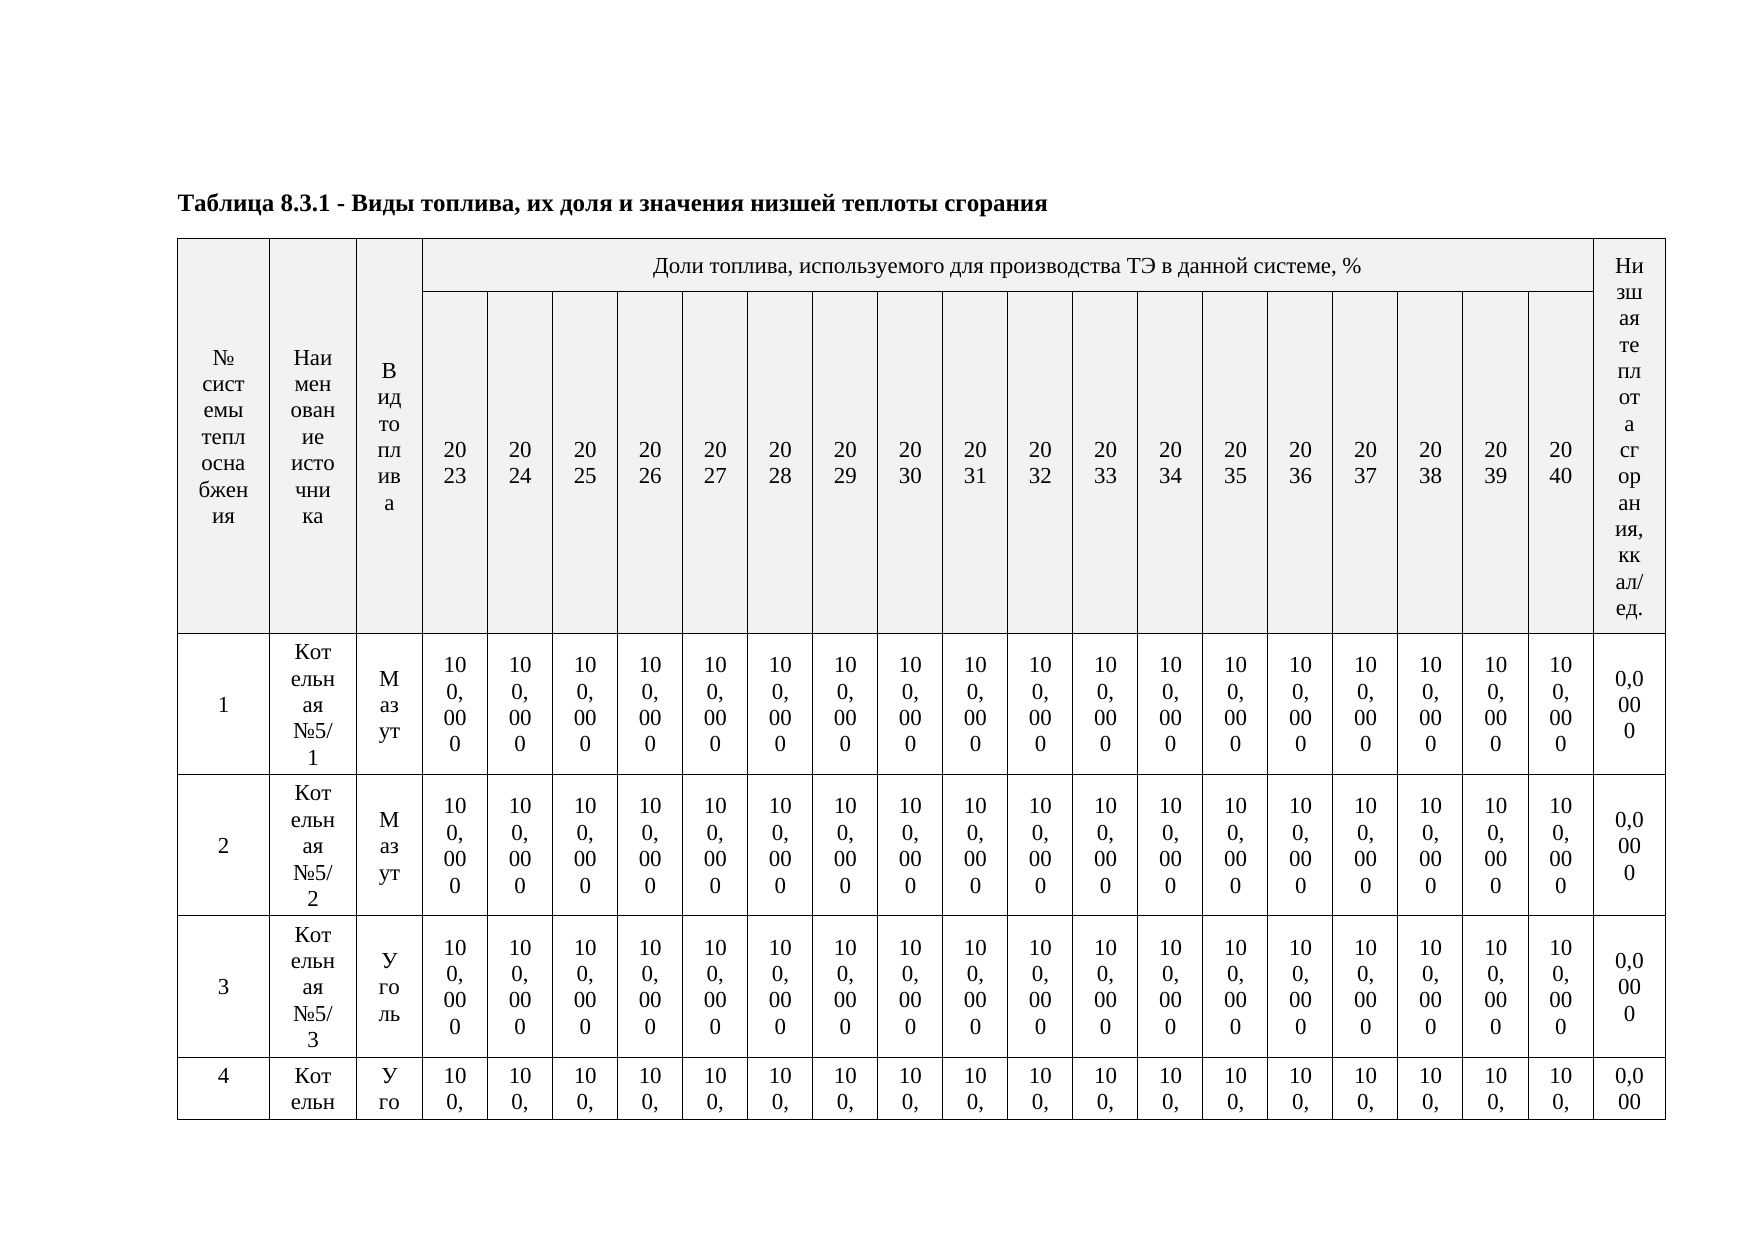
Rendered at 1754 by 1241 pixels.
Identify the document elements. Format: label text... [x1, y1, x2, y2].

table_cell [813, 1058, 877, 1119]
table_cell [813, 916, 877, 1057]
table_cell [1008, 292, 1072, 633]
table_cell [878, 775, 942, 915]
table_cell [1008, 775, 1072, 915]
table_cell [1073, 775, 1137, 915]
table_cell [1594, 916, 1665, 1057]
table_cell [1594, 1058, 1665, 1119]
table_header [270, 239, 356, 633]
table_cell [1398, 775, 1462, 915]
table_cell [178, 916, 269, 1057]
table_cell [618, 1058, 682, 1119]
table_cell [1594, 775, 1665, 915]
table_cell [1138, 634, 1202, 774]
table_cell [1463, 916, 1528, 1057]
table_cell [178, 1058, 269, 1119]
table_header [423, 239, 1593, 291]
text Таблица 8.3.1 - Виды топлива, их доля и значения низшей теплоты сгорания [177, 188, 1665, 217]
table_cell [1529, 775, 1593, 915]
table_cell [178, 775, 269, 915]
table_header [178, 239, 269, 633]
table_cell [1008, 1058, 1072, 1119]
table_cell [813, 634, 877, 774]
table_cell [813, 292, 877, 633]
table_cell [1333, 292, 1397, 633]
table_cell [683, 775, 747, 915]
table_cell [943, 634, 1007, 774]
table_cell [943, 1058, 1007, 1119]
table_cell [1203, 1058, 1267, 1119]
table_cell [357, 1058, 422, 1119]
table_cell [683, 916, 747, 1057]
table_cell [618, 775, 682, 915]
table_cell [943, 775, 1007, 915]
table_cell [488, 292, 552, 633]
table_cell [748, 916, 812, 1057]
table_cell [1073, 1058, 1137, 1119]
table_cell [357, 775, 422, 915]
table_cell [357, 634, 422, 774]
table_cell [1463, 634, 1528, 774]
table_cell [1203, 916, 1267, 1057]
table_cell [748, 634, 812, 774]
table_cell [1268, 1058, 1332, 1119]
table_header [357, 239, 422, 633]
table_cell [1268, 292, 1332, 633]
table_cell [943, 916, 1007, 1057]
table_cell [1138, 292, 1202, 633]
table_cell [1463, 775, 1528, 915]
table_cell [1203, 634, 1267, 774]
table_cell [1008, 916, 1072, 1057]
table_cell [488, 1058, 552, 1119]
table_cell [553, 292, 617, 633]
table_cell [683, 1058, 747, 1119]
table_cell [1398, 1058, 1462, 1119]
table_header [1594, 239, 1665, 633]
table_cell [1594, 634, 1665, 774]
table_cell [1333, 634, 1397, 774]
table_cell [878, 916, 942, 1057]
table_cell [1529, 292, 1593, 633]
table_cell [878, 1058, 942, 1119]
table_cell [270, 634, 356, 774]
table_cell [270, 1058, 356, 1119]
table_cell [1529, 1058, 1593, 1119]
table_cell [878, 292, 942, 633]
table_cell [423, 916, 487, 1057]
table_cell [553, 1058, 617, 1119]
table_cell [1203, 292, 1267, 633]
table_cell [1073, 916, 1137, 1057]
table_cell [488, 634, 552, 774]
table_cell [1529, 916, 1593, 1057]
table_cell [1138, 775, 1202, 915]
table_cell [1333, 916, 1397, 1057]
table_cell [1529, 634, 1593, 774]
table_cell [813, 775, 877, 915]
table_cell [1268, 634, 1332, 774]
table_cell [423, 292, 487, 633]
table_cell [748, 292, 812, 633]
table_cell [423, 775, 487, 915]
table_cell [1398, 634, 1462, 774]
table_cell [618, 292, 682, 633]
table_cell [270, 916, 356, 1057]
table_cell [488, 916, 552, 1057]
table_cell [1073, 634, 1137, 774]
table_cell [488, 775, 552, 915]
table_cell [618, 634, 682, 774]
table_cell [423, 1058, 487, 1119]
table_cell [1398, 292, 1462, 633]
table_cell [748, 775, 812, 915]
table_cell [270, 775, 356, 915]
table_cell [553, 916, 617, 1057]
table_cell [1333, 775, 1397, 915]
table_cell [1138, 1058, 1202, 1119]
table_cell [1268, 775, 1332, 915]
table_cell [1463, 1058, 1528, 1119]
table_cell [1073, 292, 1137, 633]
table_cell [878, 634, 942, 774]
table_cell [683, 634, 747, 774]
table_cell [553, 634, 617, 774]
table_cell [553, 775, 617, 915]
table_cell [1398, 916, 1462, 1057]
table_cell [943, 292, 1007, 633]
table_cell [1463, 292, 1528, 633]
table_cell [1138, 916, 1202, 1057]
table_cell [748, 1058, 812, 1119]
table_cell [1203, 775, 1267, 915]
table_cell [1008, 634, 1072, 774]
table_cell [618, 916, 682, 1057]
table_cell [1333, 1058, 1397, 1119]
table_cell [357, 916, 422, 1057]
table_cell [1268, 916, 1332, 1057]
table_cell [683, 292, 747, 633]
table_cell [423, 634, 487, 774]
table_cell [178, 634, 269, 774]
